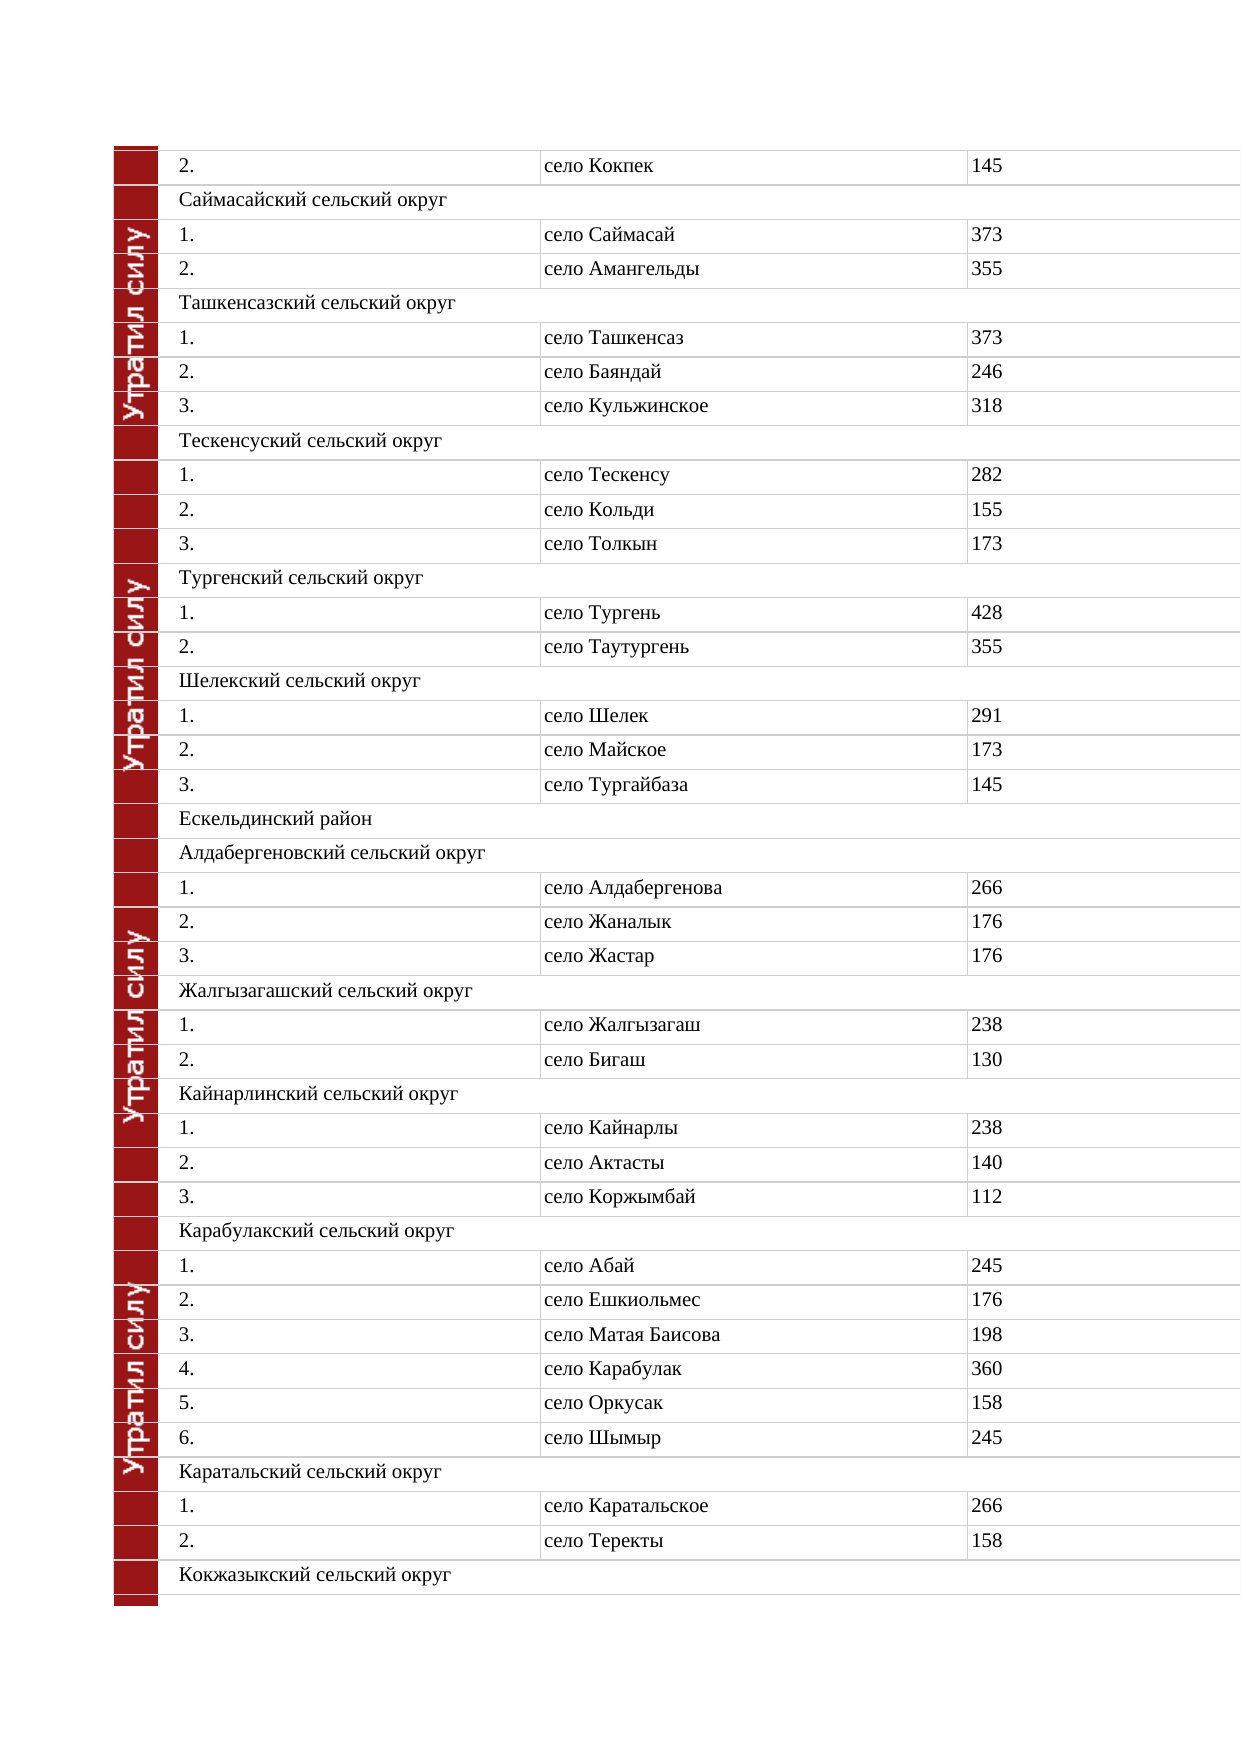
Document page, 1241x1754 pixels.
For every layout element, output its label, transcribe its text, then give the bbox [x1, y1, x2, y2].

table_cell Кайнарлинский сельский округ [114, 1079, 1240, 1112]
table_cell село Майское [541, 736, 967, 769]
table_cell 3. [114, 942, 540, 975]
table_cell село Оркусак [541, 1389, 967, 1422]
table_cell 6. [114, 1423, 540, 1456]
table_cell село Алдабергенова [541, 873, 967, 906]
table_cell 5. [114, 1389, 540, 1422]
table_cell село Тургень [541, 598, 967, 631]
table_cell 3. [114, 770, 540, 803]
table_cell село Карабулак [541, 1354, 967, 1387]
table_cell Ташкенсазский сельский округ [114, 289, 1240, 322]
table_cell 1. [114, 1492, 540, 1525]
table_cell 145 [968, 151, 1240, 184]
table_cell 140 [968, 1148, 1240, 1181]
table_cell 2. [114, 1286, 540, 1319]
table_cell село Коржымбай [541, 1183, 967, 1216]
table_cell село Теректы [541, 1526, 967, 1559]
table_cell 173 [968, 529, 1240, 562]
table_cell 155 [968, 495, 1240, 528]
table_cell 145 [968, 770, 1240, 803]
table_cell 318 [968, 392, 1240, 425]
table_cell 173 [968, 736, 1240, 769]
table_cell село Матая Баисова [541, 1320, 967, 1353]
table_cell 176 [968, 1286, 1240, 1319]
table_cell 112 [968, 1183, 1240, 1216]
table_cell Саймасайский сельский округ [114, 186, 1240, 219]
table_cell 1. [114, 701, 540, 734]
table_cell Ескельдинский район [114, 804, 1240, 837]
table_cell 2. [114, 1148, 540, 1181]
table_cell 3. [114, 392, 540, 425]
table_cell 176 [968, 942, 1240, 975]
table_cell Кокжазыкский сельский округ [114, 1561, 1240, 1594]
table_cell 130 [968, 1045, 1240, 1078]
table_cell 1. [114, 220, 540, 253]
table_cell 1. [114, 598, 540, 631]
table_cell село Кульжинское [541, 392, 967, 425]
table_cell 246 [968, 358, 1240, 391]
table_cell село Таутургень [541, 633, 967, 666]
table_cell 282 [968, 461, 1240, 494]
table_cell 2. [114, 633, 540, 666]
table_cell село Шелек [541, 701, 967, 734]
table_cell 1. [114, 1251, 540, 1284]
table_cell 3. [114, 1320, 540, 1353]
table_cell 3. [114, 529, 540, 562]
table_cell 355 [968, 254, 1240, 287]
table_cell село Ташкенсаз [541, 323, 967, 356]
table_cell 291 [968, 701, 1240, 734]
picture [114, 146, 158, 150]
table_cell 266 [968, 1492, 1240, 1525]
table_cell 2. [114, 254, 540, 287]
table_cell село Жалгызагаш [541, 1011, 967, 1044]
table_cell 373 [968, 323, 1240, 356]
table_cell 3. [114, 1183, 540, 1216]
table_cell 373 [968, 220, 1240, 253]
table_cell 355 [968, 633, 1240, 666]
table_cell 245 [968, 1251, 1240, 1284]
table_cell Карабулакский сельский округ [114, 1217, 1240, 1250]
table_cell село Тескенсу [541, 461, 967, 494]
table_cell Шелекский сельский округ [114, 667, 1240, 700]
table_cell село Кайнарлы [541, 1114, 967, 1147]
table_cell 2. [114, 1045, 540, 1078]
table_cell 2. [114, 495, 540, 528]
table_cell 2. [114, 151, 540, 184]
table_cell 245 [968, 1423, 1240, 1456]
table_cell село Ешкиольмес [541, 1286, 967, 1319]
table_cell 1. [114, 323, 540, 356]
table_cell 1. [114, 1114, 540, 1147]
table_cell 2. [114, 908, 540, 941]
table_cell 4. [114, 1354, 540, 1387]
table_cell 198 [968, 1320, 1240, 1353]
table_cell село Кокпек [541, 151, 967, 184]
table_cell село Шымыр [541, 1423, 967, 1456]
table_cell село Жаналык [541, 908, 967, 941]
table_cell село Актасты [541, 1148, 967, 1181]
table_cell село Бигаш [541, 1045, 967, 1078]
table_cell Алдабергеновский сельский округ [114, 839, 1240, 872]
table_cell 360 [968, 1354, 1240, 1387]
table_cell село Саймасай [541, 220, 967, 253]
table_cell 158 [968, 1389, 1240, 1422]
table_cell село Абай [541, 1251, 967, 1284]
table_cell село Тургайбаза [541, 770, 967, 803]
table_cell Тургенский сельский округ [114, 564, 1240, 597]
table_cell Жалгызагашский сельский округ [114, 976, 1240, 1009]
table_cell 266 [968, 873, 1240, 906]
table_cell 1. [114, 873, 540, 906]
table_cell село Амангельды [541, 254, 967, 287]
picture [114, 1595, 158, 1606]
table_cell 1. [114, 461, 540, 494]
table_cell село Каратальское [541, 1492, 967, 1525]
table_cell село Жастар [541, 942, 967, 975]
table_cell 158 [968, 1526, 1240, 1559]
table_cell Тескенсуский сельский округ [114, 426, 1240, 459]
table_cell село Толкын [541, 529, 967, 562]
table_cell 428 [968, 598, 1240, 631]
table_cell 238 [968, 1011, 1240, 1044]
table_cell село Баяндай [541, 358, 967, 391]
table_cell село Кольди [541, 495, 967, 528]
table_cell 2. [114, 358, 540, 391]
table_cell Каратальский сельский округ [114, 1458, 1240, 1491]
table_cell 1. [114, 1011, 540, 1044]
table_cell 2. [114, 736, 540, 769]
table_cell 176 [968, 908, 1240, 941]
table_cell 238 [968, 1114, 1240, 1147]
table_cell 2. [114, 1526, 540, 1559]
